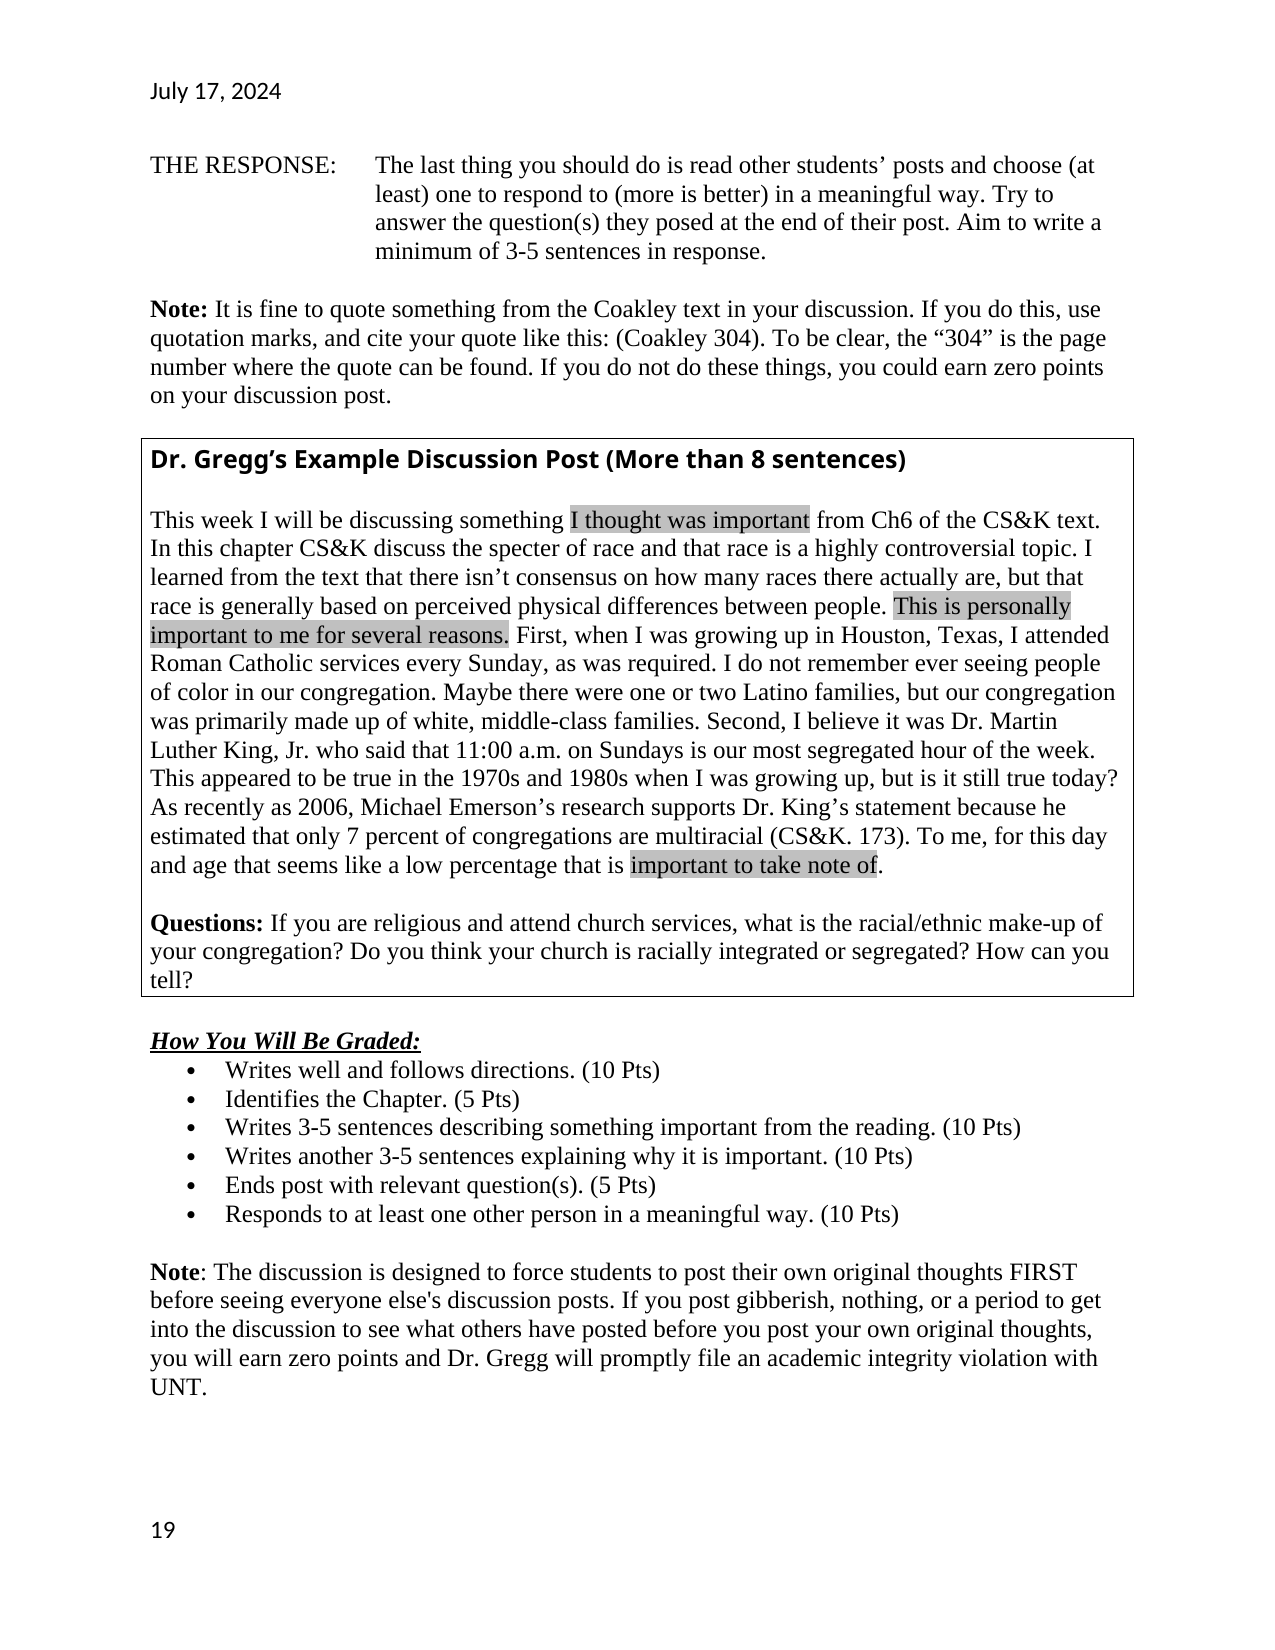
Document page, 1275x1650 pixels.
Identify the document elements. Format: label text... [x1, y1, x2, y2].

subtitle Dr. Gregg’s Example Discussion Post (More than 8 sentences) [142, 439, 1133, 476]
list Writes another 3-5 sentences explaining why it is important. (10 Pts) [187, 1141, 1125, 1170]
text Questions: If you are religious and attend church services, what is the racial/ethnic make-up of your congregation? Do you think your church is racially integrated or segregated? How can you tell? [142, 904, 1133, 996]
list Ends post with relevant question(s). (5 Pts) [187, 1170, 1125, 1199]
subtitle How You Will Be Graded: [150, 1026, 1125, 1055]
list Writes well and follows directions. (10 Pts) [187, 1055, 1125, 1084]
text THE RESPONSE: The last thing you should do is read other students’ posts and choose (at least) one to respond to (more is better) in a meaningful way. Try to answer the question(s) they posed at the end of their post. Aim to write a minimum of 3-5 sentences in response. [150, 150, 1125, 265]
list Responds to at least one other person in a meaningful way. (10 Pts) [187, 1199, 1125, 1227]
text This week I will be discussing something I thought was important from Ch6 of the CS&K text. In this chapter CS&K discuss the specter of race and that race is a highly controversial topic. I learned from the text that there isn’t consensus on how many races there actually are, but that race is generally based on perceived physical differences between people. This is personally important to me for several reasons. First, when I was growing up in Houston, Texas, I attended Roman Catholic services every Sunday, as was required. I do not remember ever seeing people of color in our congregation. Maybe there were one or two Latino families, but our congregation was primarily made up of white, middle-class families. Second, I believe it was Dr. Martin Luther King, Jr. who said that 11:00 a.m. on Sundays is our most segregated hour of the week. This appeared to be true in the 1970s and 1980s when I was growing up, but is it still true today? As recently as 2006, Michael Emerson’s research supports Dr. King’s statement because he estimated that only 7 percent of congregations are multiracial (CS&K. 173). To me, for this day and age that seems like a low percentage that is important to take note of. [142, 502, 1133, 878]
list Writes 3-5 sentences describing something important from the reading. (10 Pts) [187, 1112, 1125, 1141]
text Note: It is fine to quote something from the Coakley text in your discussion. If you do this, use quotation marks, and cite your quote like this: (Coakley 304). To be clear, the “304” is the page number where the quote can be found. If you do not do these things, you could earn zero points on your discussion post. [150, 294, 1125, 409]
text Note: The discussion is designed to force students to post their own original thoughts FIRST before seeing everyone else's discussion posts. If you post gibberish, nothing, or a period to get into the discussion to see what others have posted before you post your own original thoughts, you will earn zero points and Dr. Gregg will promptly file an academic integrity violation with UNT. [150, 1257, 1125, 1400]
list Identifies the Chapter. (5 Pts) [187, 1084, 1125, 1112]
